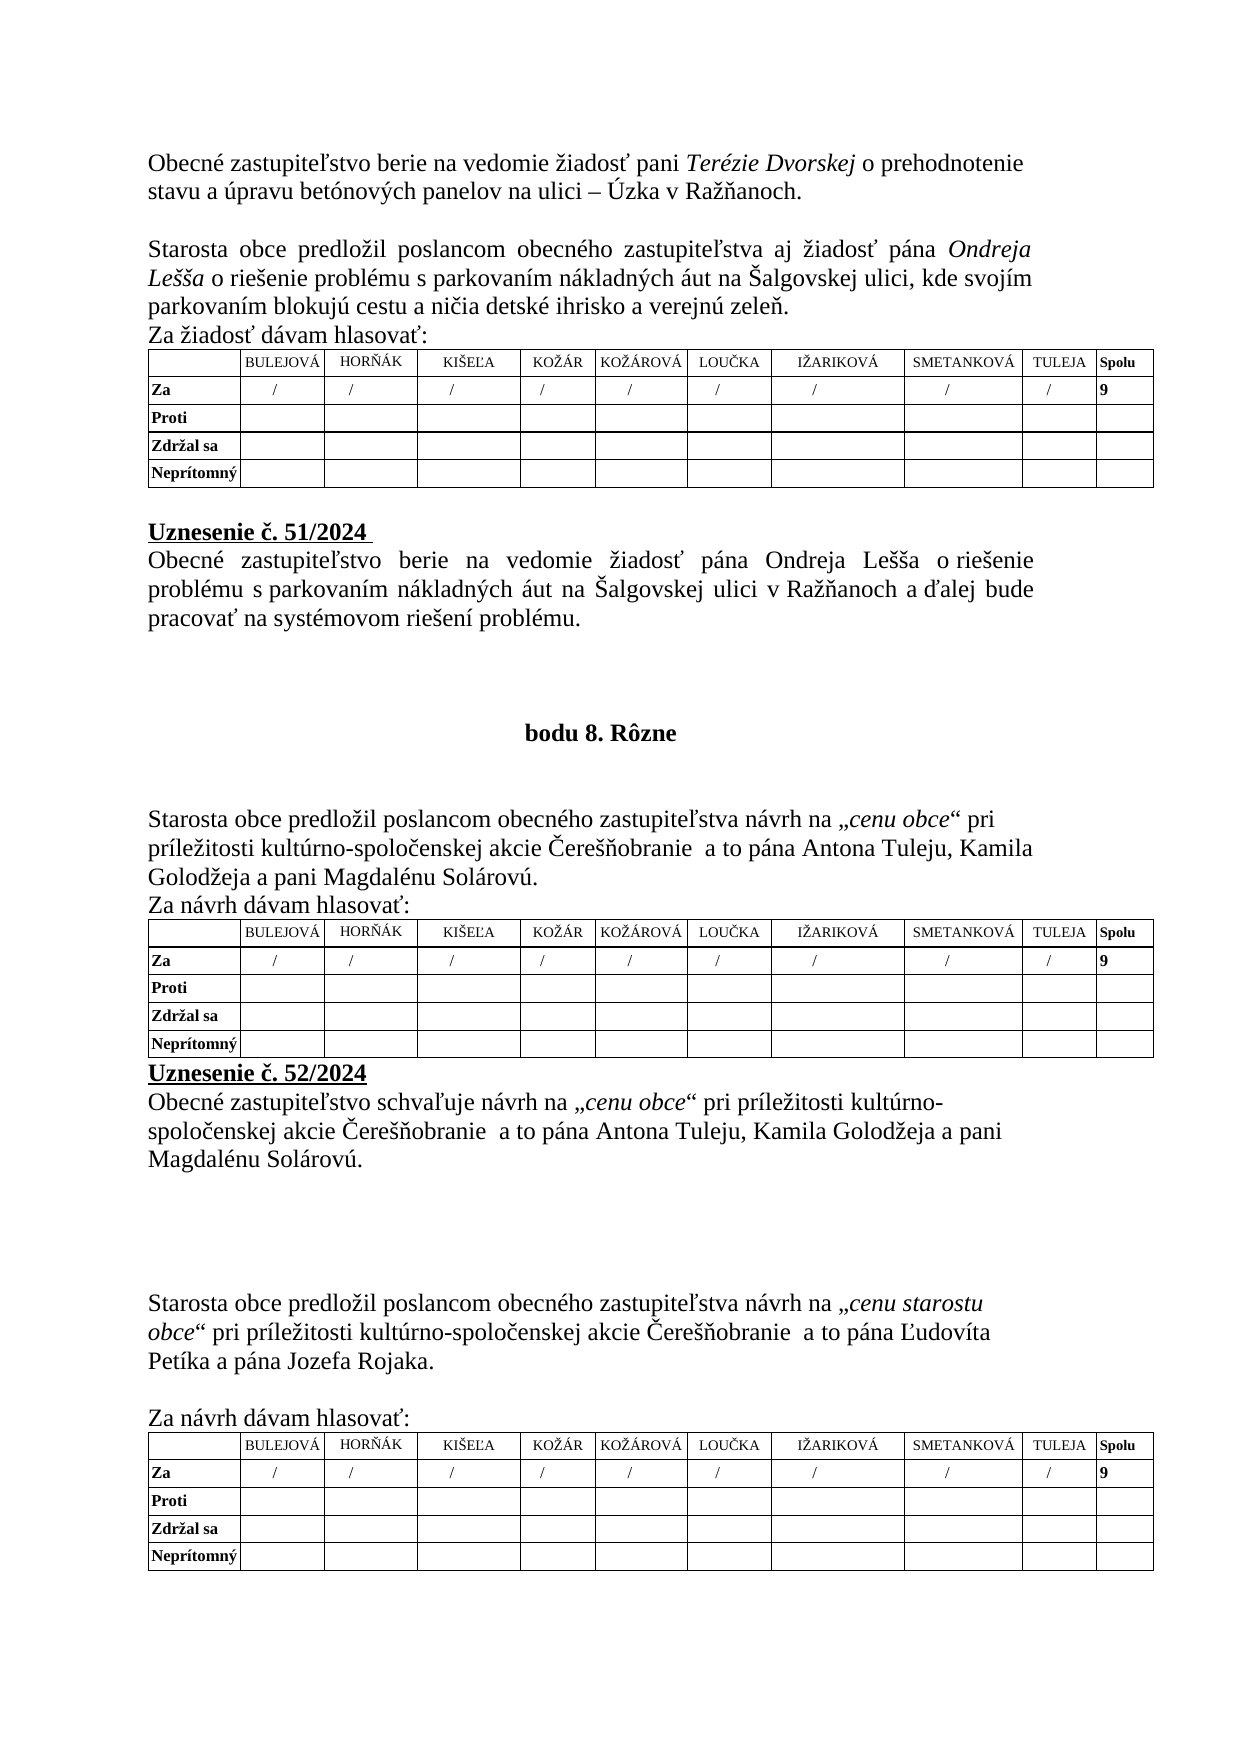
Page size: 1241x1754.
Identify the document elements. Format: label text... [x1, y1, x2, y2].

table_cell / [241, 377, 324, 404]
table_cell [241, 1003, 324, 1029]
text Obecné zastupiteľstvo berie na vedomie žiadosť pána Ondreja Lešša o riešenie problému s parkovaním nákladných áut na Šalgovskej ulici v Ražňanoch a ďalej bude pracovať na systémovom riešení problému. [148, 545, 1034, 632]
table_cell [1023, 1031, 1096, 1057]
table_cell [325, 1488, 417, 1514]
table_header BULEJOVÁ [241, 1433, 324, 1459]
table_cell Neprítomný [149, 1031, 240, 1057]
table_cell / [325, 1460, 417, 1487]
table_cell [905, 1031, 1022, 1057]
table_header IŽARIKOVÁ [772, 1433, 904, 1459]
table_cell Za [149, 948, 240, 974]
table_cell [418, 1003, 520, 1029]
table_header KIŠEĽA [418, 1433, 520, 1459]
table_header LOUČKA [688, 350, 771, 376]
table_cell [1097, 460, 1153, 487]
table_cell [241, 1516, 324, 1542]
table_cell [1023, 1543, 1096, 1570]
table_cell [1023, 1516, 1096, 1542]
table_cell [521, 460, 595, 487]
table_cell / [772, 1460, 904, 1487]
table_header IŽARIKOVÁ [772, 920, 904, 946]
table_cell [418, 460, 520, 487]
table_cell Proti [149, 975, 240, 1002]
text Za návrh dávam hlasovať: [148, 890, 1034, 919]
table_cell [596, 1543, 687, 1570]
table_cell [521, 1516, 595, 1542]
table_header HORŇÁK [325, 1433, 417, 1459]
table_cell [241, 460, 324, 487]
table_cell / [596, 948, 687, 974]
text Uznesenie č. 51/2024 [148, 517, 1034, 545]
table_cell [521, 433, 595, 459]
table_cell [905, 460, 1022, 487]
table_cell [688, 1543, 771, 1570]
table_cell Za [149, 1460, 240, 1487]
text Uznesenie č. 52/2024 [148, 1058, 1034, 1087]
table_header Spolu [1097, 920, 1153, 946]
table_cell / [521, 377, 595, 404]
table_cell [772, 1031, 904, 1057]
table_cell [1097, 433, 1153, 459]
table_cell [1097, 1516, 1153, 1542]
table_cell [521, 1488, 595, 1514]
table_header BULEJOVÁ [241, 350, 324, 376]
table_cell / [1023, 1460, 1096, 1487]
table_header TULEJA [1023, 920, 1096, 946]
table_cell [905, 1543, 1022, 1570]
table_cell [905, 1488, 1022, 1514]
table_cell [521, 1031, 595, 1057]
table_cell [1097, 405, 1153, 431]
table_header LOUČKA [688, 920, 771, 946]
table_cell / [418, 377, 520, 404]
table_cell / [688, 1460, 771, 1487]
table_header HORŇÁK [325, 350, 417, 376]
table_cell Za [149, 377, 240, 404]
table_header TULEJA [1023, 1433, 1096, 1459]
table_cell [325, 433, 417, 459]
table_cell [1023, 405, 1096, 431]
text Starosta obce predložil poslancom obecného zastupiteľstva návrh na „cenu starostu obce“ pri príležitosti kultúrno-spoločenskej akcie Čerešňobranie a to pána Ľudovíta Petíka a pána Jozefa Rojaka. [148, 1288, 1034, 1374]
table_header Spolu [1097, 350, 1153, 376]
table_cell [688, 1031, 771, 1057]
table_cell [772, 1543, 904, 1570]
text Obecné zastupiteľstvo schvaľuje návrh na „cenu obce“ pri príležitosti kultúrno-spoločenskej akcie Čerešňobranie a to pána Antona Tuleju, Kamila Golodžeja a pani Magdalénu Solárovú. [148, 1087, 1034, 1173]
table_header KIŠEĽA [418, 920, 520, 946]
table_cell [905, 1516, 1022, 1542]
table_cell [325, 1543, 417, 1570]
table_cell [688, 405, 771, 431]
table_header LOUČKA [688, 1433, 771, 1459]
table_cell [418, 1031, 520, 1057]
table_header [149, 920, 240, 946]
table_header KOŽÁROVÁ [596, 920, 687, 946]
table_header KOŽÁROVÁ [596, 1433, 687, 1459]
table_cell [241, 975, 324, 1002]
table_cell [1097, 1003, 1153, 1029]
table_cell [325, 975, 417, 1002]
table_cell [325, 460, 417, 487]
table_cell [521, 405, 595, 431]
table_cell [325, 405, 417, 431]
table_cell [772, 1003, 904, 1029]
table_cell [1097, 1488, 1153, 1514]
table_cell / [325, 377, 417, 404]
table_cell / [1023, 377, 1096, 404]
table_header BULEJOVÁ [241, 920, 324, 946]
table_cell [521, 1003, 595, 1029]
table_cell [1023, 1003, 1096, 1029]
table_header KOŽÁROVÁ [596, 350, 687, 376]
table_header KOŽÁR [521, 1433, 595, 1459]
table_cell [241, 1031, 324, 1057]
table_header KOŽÁR [521, 350, 595, 376]
table_cell [418, 975, 520, 1002]
table_cell Zdržal sa [149, 1516, 240, 1542]
table_cell [418, 405, 520, 431]
table_header KIŠEĽA [418, 350, 520, 376]
table_header SMETANKOVÁ [905, 1433, 1022, 1459]
table_cell [596, 975, 687, 1002]
subtitle bodu 8. Rôzne [361, 718, 839, 747]
table_cell [521, 1543, 595, 1570]
table_cell [325, 1031, 417, 1057]
table_header TULEJA [1023, 350, 1096, 376]
table_cell [772, 1488, 904, 1514]
table_cell / [688, 948, 771, 974]
text Starosta obce predložil poslancom obecného zastupiteľstva aj žiadosť pána Ondreja Lešša o riešenie problému s parkovaním nákladných áut na Šalgovskej ulici, kde svojím parkovaním blokujú cestu a ničia detské ihrisko a verejnú zeleň. [148, 234, 1034, 320]
table_cell / [772, 948, 904, 974]
table_cell [241, 1488, 324, 1514]
table_cell [688, 1516, 771, 1542]
table_cell / [241, 1460, 324, 1487]
table_cell / [772, 377, 904, 404]
table_cell [596, 1031, 687, 1057]
table_cell [596, 460, 687, 487]
table_cell Proti [149, 405, 240, 431]
table_cell Zdržal sa [149, 1003, 240, 1029]
table_cell 9 [1097, 377, 1153, 404]
table_cell [772, 1516, 904, 1542]
text Starosta obce predložil poslancom obecného zastupiteľstva návrh na „cenu obce“ pri príležitosti kultúrno-spoločenskej akcie Čerešňobranie a to pána Antona Tuleju, Kamila Golodžeja a pani Magdalénu Solárovú. [148, 804, 1034, 890]
table_cell [1097, 1543, 1153, 1570]
table_cell / [521, 1460, 595, 1487]
table_header [149, 1433, 240, 1459]
table_cell [241, 1543, 324, 1570]
table_cell / [688, 377, 771, 404]
table_cell [418, 1488, 520, 1514]
text Za žiadosť dávam hlasovať: [148, 320, 1034, 349]
table_cell [688, 975, 771, 1002]
table_cell / [325, 948, 417, 974]
table_cell 9 [1097, 1460, 1153, 1487]
table_cell [1097, 1031, 1153, 1057]
text Obecné zastupiteľstvo berie na vedomie žiadosť pani Terézie Dvorskej o prehodnotenie stavu a úpravu betónových panelov na ulici – Úzka v Ražňanoch. [148, 148, 1034, 205]
table_cell / [596, 1460, 687, 1487]
table_cell [1023, 433, 1096, 459]
table_cell [772, 433, 904, 459]
table_header Spolu [1097, 1433, 1153, 1459]
table_cell Proti [149, 1488, 240, 1514]
table_cell / [1023, 948, 1096, 974]
table_cell / [521, 948, 595, 974]
table_cell [1023, 975, 1096, 1002]
table_cell [241, 433, 324, 459]
table_cell [418, 1516, 520, 1542]
table_cell [241, 405, 324, 431]
table_cell [905, 433, 1022, 459]
table_cell [418, 433, 520, 459]
table_cell / [418, 1460, 520, 1487]
table_cell [772, 975, 904, 1002]
table_cell [1097, 975, 1153, 1002]
table_cell [325, 1516, 417, 1542]
table_cell [325, 1003, 417, 1029]
table_cell [596, 1488, 687, 1514]
table_cell [905, 1003, 1022, 1029]
table_cell [772, 405, 904, 431]
table_cell / [241, 948, 324, 974]
table_cell [596, 433, 687, 459]
table_cell [1023, 1488, 1096, 1514]
table_cell / [418, 948, 520, 974]
table_cell [418, 1543, 520, 1570]
table_cell [596, 1516, 687, 1542]
table_cell / [905, 377, 1022, 404]
table_cell [688, 460, 771, 487]
table_cell 9 [1097, 948, 1153, 974]
table_cell [905, 405, 1022, 431]
table_header HORŇÁK [325, 920, 417, 946]
table_cell Neprítomný [149, 1543, 240, 1570]
table_header [149, 350, 240, 376]
table_cell Zdržal sa [149, 433, 240, 459]
table_cell [1023, 460, 1096, 487]
table_cell [905, 975, 1022, 1002]
table_header IŽARIKOVÁ [772, 350, 904, 376]
text Za návrh dávam hlasovať: [148, 1403, 1034, 1432]
table_cell Neprítomný [149, 460, 240, 487]
table_header SMETANKOVÁ [905, 350, 1022, 376]
table_cell / [905, 948, 1022, 974]
table_cell [688, 1003, 771, 1029]
table_cell [688, 433, 771, 459]
table_cell [596, 405, 687, 431]
table_cell / [596, 377, 687, 404]
table_cell [772, 460, 904, 487]
table_cell [596, 1003, 687, 1029]
table_header KOŽÁR [521, 920, 595, 946]
table_cell [521, 975, 595, 1002]
table_cell [688, 1488, 771, 1514]
table_cell / [905, 1460, 1022, 1487]
table_header SMETANKOVÁ [905, 920, 1022, 946]
